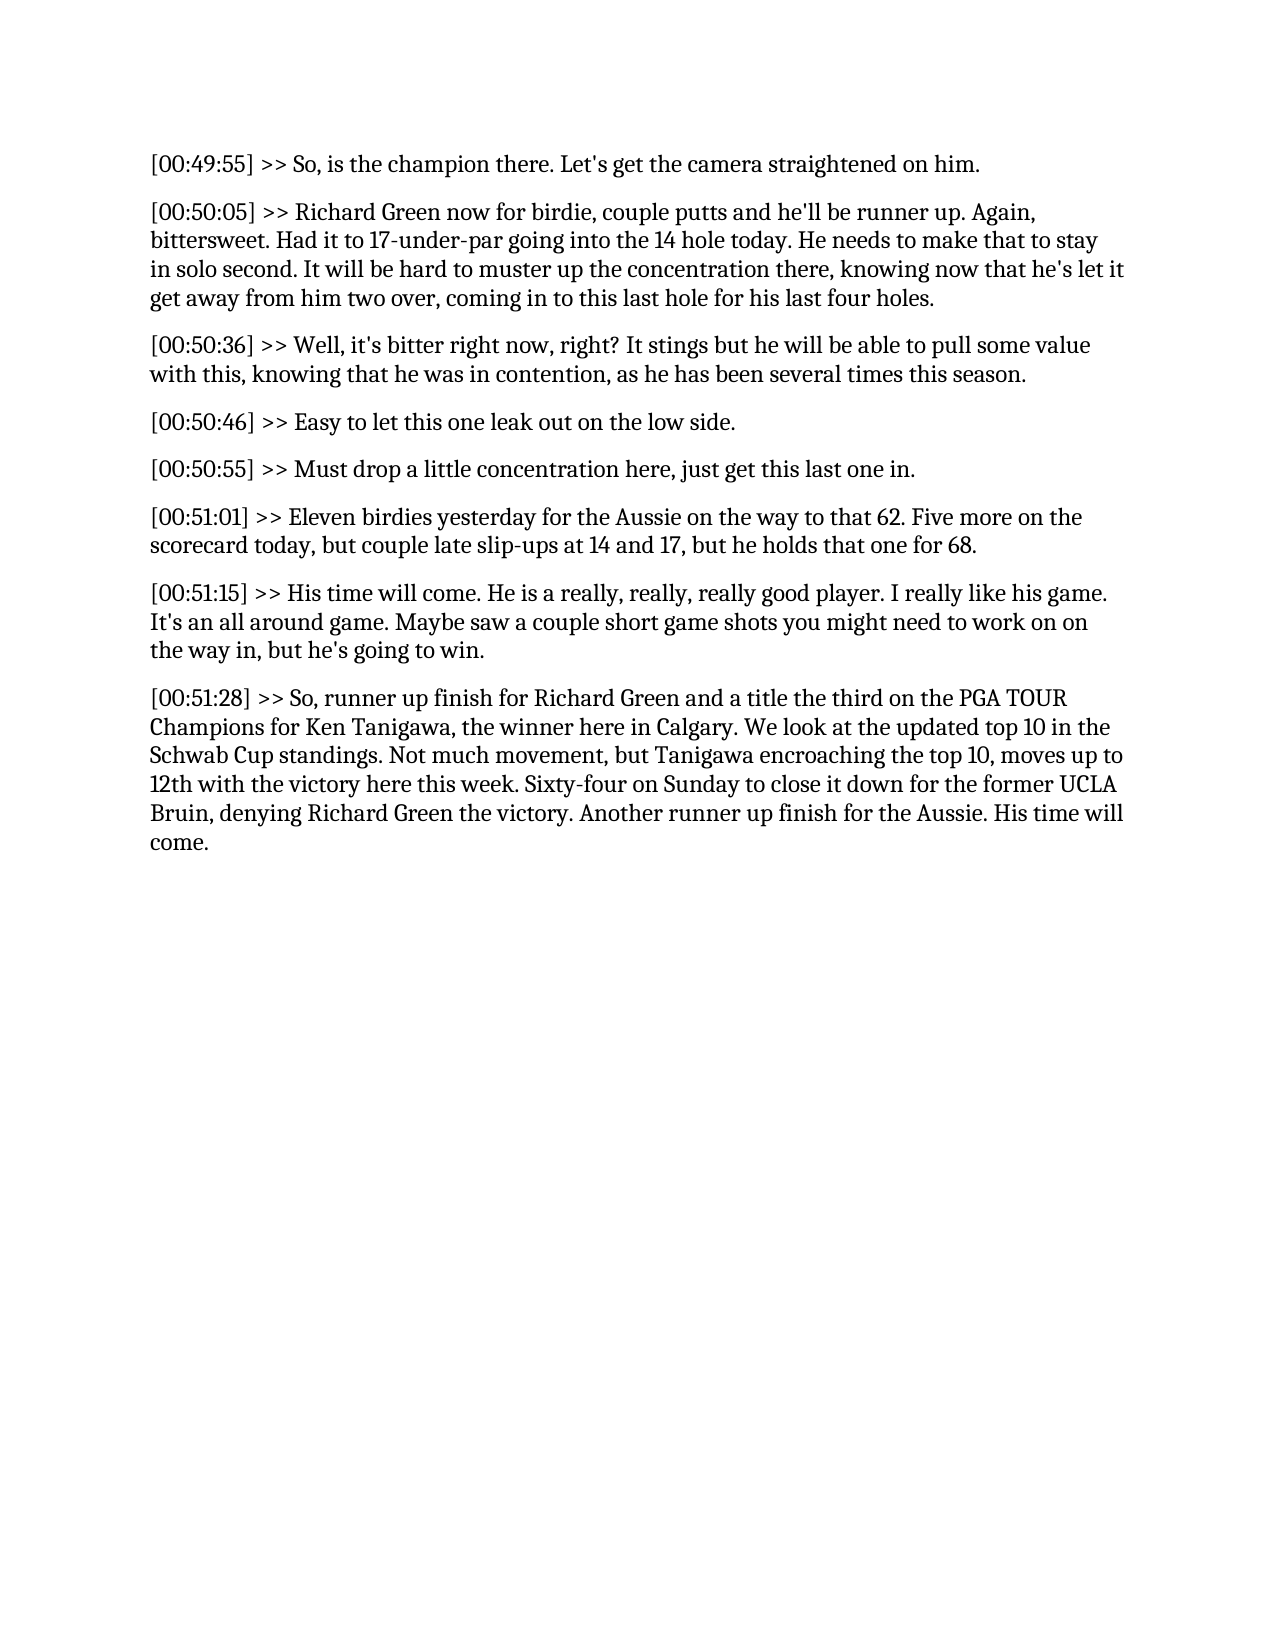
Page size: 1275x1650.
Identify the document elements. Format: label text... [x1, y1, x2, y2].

text [00:51:01] >> Eleven birdies yesterday for the Aussie on the way to that 62. Five more on the scorecard today, but couple late slip-ups at 14 and 17, but he holds that one for 68. [150, 502, 1125, 560]
text [00:51:28] >> So, runner up finish for Richard Green and a title the third on the PGA TOUR Champions for Ken Tanigawa, the winner here in Calgary. We look at the updated top 10 in the Schwab Cup standings. Not much movement, but Tanigawa encroaching the top 10, moves up to 12th with the victory here this week. Sixty-four on Sunday to close it down for the former UCLA Bruin, denying Richard Green the victory. Another runner up finish for the Aussie. His time will come. [150, 684, 1125, 856]
text [00:51:15] >> His time will come. He is a really, really, really good player. I really like his game. It's an all around game. Maybe saw a couple short game shots you might need to work on on the way in, but he's going to win. [150, 579, 1125, 665]
text [00:50:05] >> Richard Green now for birdie, couple putts and he'll be runner up. Again, bittersweet. Had it to 17-under-par going into the 14 hole today. He needs to make that to stay in solo second. It will be hard to muster up the concentration there, knowing now that he's let it get away from him two over, coming in to this last hole for his last four holes. [150, 197, 1125, 312]
text [00:49:55] >> So, is the champion there. Let's get the camera straightened on him. [150, 150, 1125, 179]
text [00:50:46] >> Easy to let this one leak out on the low side. [150, 407, 1125, 436]
text [00:50:55] >> Must drop a little concentration here, just get this last one in. [150, 455, 1125, 484]
text [00:50:36] >> Well, it's bitter right now, right? It stings but he will be able to pull some value with this, knowing that he was in contention, as he has been several times this season. [150, 331, 1125, 389]
